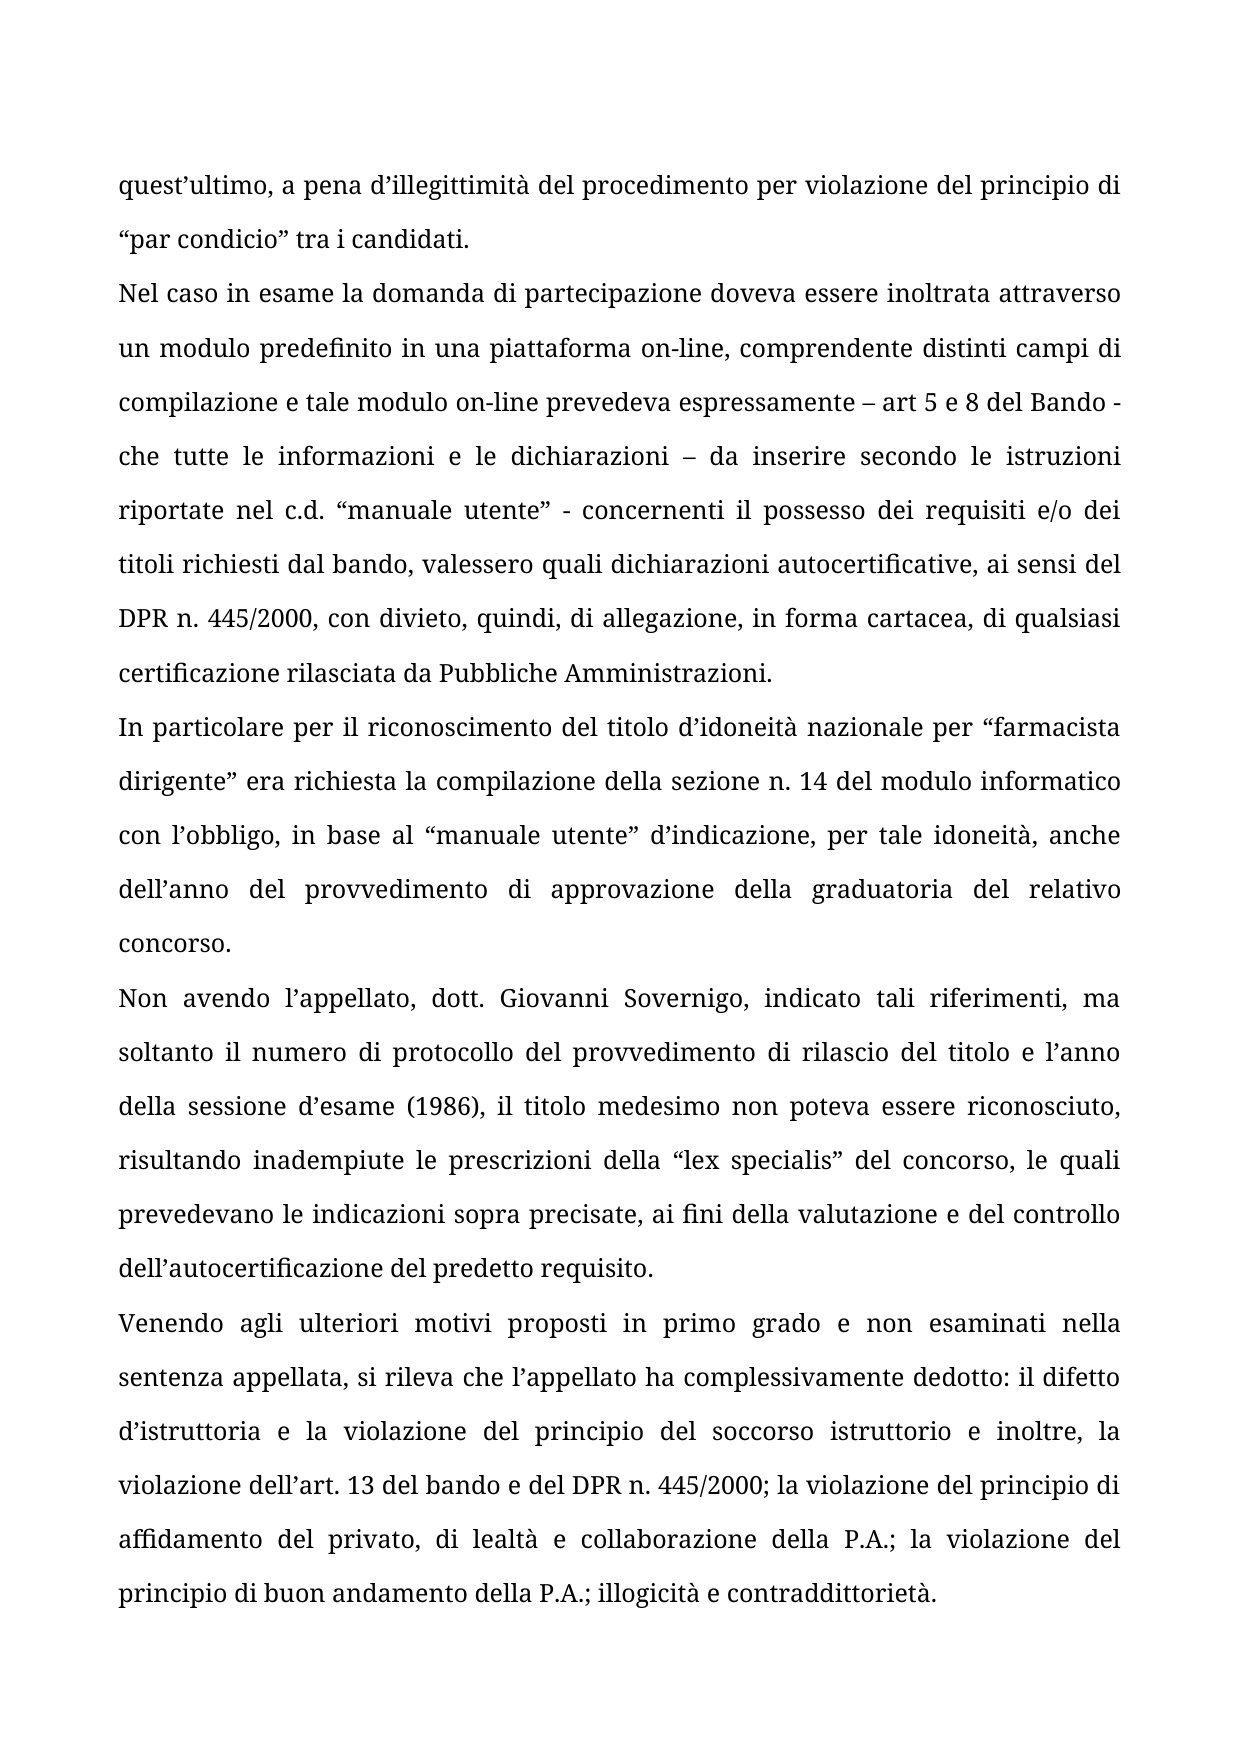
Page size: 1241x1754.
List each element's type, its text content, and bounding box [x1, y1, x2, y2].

text Venendo agli ulteriori motivi proposti in primo grado e non esaminati nella sentenza appellata, si rileva che l’appellato ha complessivamente dedotto: il difetto d’istruttoria e la violazione del principio del soccorso istruttorio e inoltre, la violazione dell’art. 13 del bando e del DPR n. 445/2000; la violazione del principio di affidamento del privato, di lealtà e collaborazione della P.A.; la violazione del principio di buon andamento della P.A.; illogicità e contraddittorietà. [118, 1285, 1122, 1610]
text Nel caso in esame la domanda di partecipazione doveva essere inoltrata attraverso un modulo predefinito in una piattaforma on-line, comprendente distinti campi di compilazione e tale modulo on-line prevedeva espressamente – art 5 e 8 del Bando - che tutte le informazioni e le dichiarazioni – da inserire secondo le istruzioni riportate nel c.d. “manuale utente” - concernenti il possesso dei requisiti e/o dei titoli richiesti dal bando, valessero quali dichiarazioni autocertificative, ai sensi del DPR n. 445/2000, con divieto, quindi, di allegazione, in forma cartacea, di qualsiasi certificazione rilasciata da Pubbliche Amministrazioni. [118, 256, 1122, 689]
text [118, 148, 1122, 256]
text Non avendo l’appellato, dott. Giovanni Sovernigo, indicato tali riferimenti, ma soltanto il numero di protocollo del provvedimento di rilascio del titolo e l’anno della sessione d’esame (1986), il titolo medesimo non poteva essere riconosciuto, risultando inadempiute le prescrizioni della “lex specialis” del concorso, le quali prevedevano le indicazioni sopra precisate, ai fini della valutazione e del controllo dell’autocertificazione del predetto requisito. [118, 960, 1122, 1285]
text In particolare per il riconoscimento del titolo d’idoneità nazionale per “farmacista dirigente” era richiesta la compilazione della sezione n. 14 del modulo informatico con l’obbligo, in base al “manuale utente” d’indicazione, per tale idoneità, anche dell’anno del provvedimento di approvazione della graduatoria del relativo concorso. [118, 689, 1122, 960]
